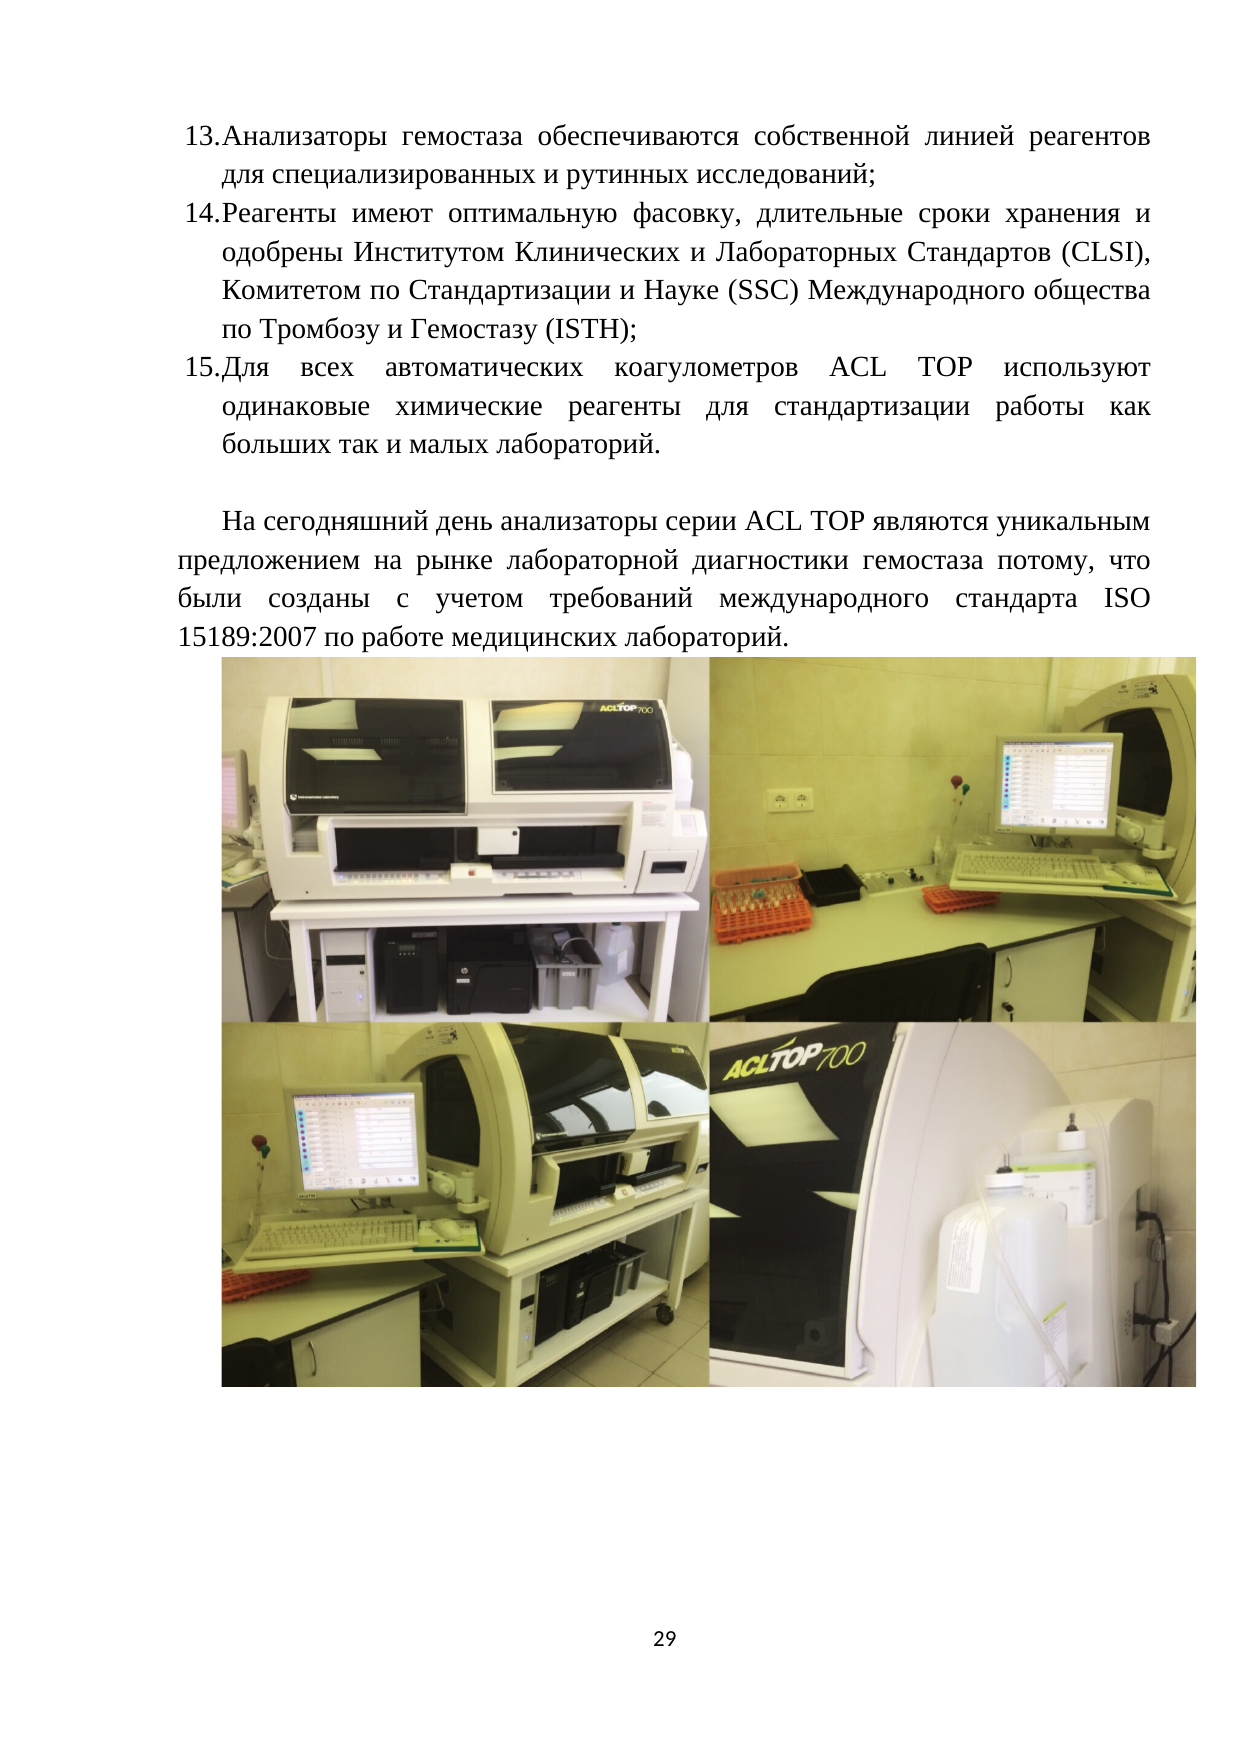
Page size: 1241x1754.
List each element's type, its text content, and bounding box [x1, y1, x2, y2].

list Реагенты имеют оптимальную фасовку, длительные сроки хранения и одобрены Институтом Клинических и Лабораторных Стандартов (CLSI), Комитетом по Стандартизации и Науке (SSC) Международного общества по Тромбозу и Гемостазу (ISTH); [184, 195, 1152, 344]
text На сегодняшний день анализаторы серии ACL TOP являются уникальным предложением на рынке лабораторной диагностики гемостаза потому, что были созданы с учетом требований международного стандарта ISO 15189:2007 по работе медицинских лабораторий. [177, 503, 1152, 653]
picture [221, 657, 1197, 1387]
list Для всех автоматических коагулометров ACL TOP используют одинаковые химические реагенты для стандартизации работы как больших так и малых лабораторий. [184, 349, 1152, 460]
list Анализаторы гемостаза обеспечиваются собственной линией реагентов для специализированных и рутинных исследований; [184, 118, 1152, 190]
